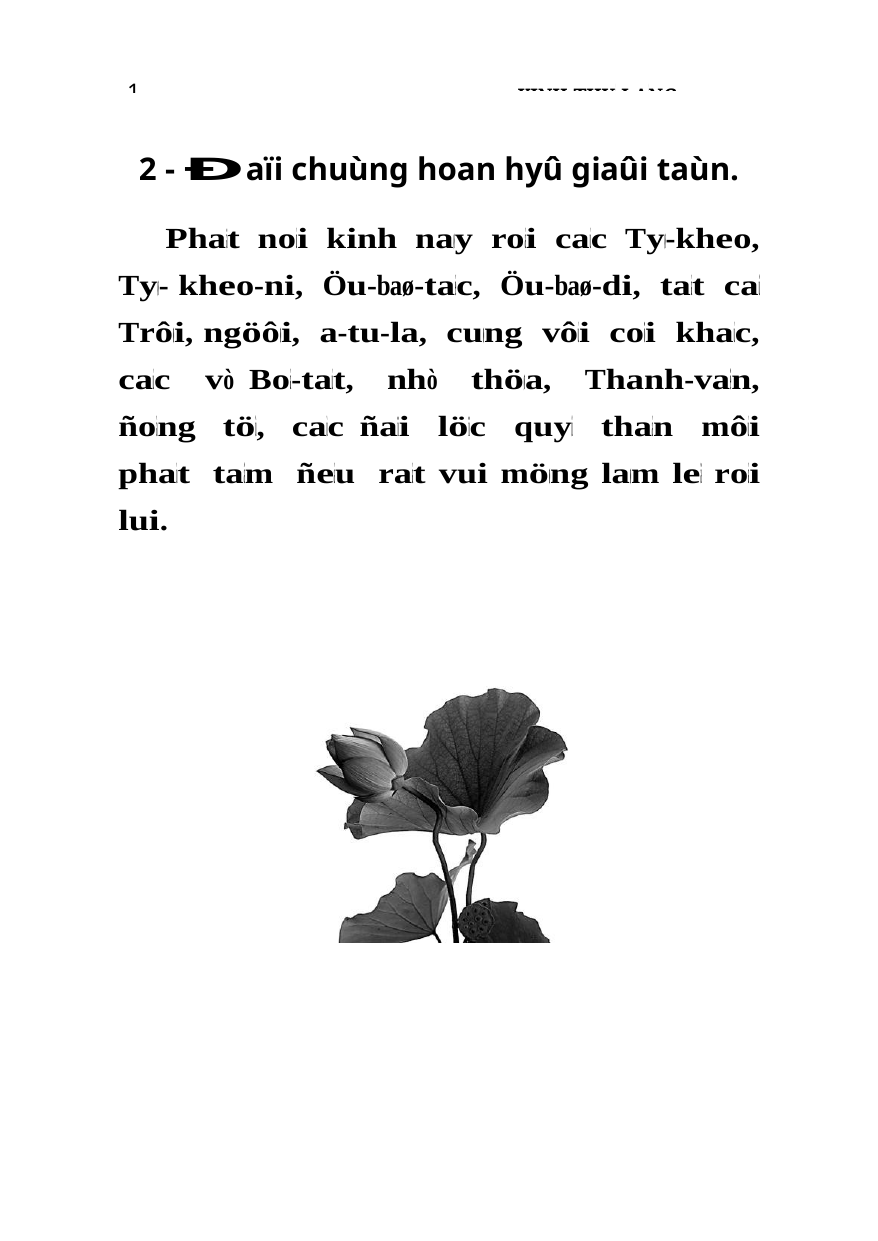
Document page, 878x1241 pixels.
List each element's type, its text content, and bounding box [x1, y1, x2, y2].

picture [314, 686, 569, 943]
subtitle 2 - Ðaïi chuùng hoan hyû giaûi taùn. [117, 147, 760, 189]
text Phaät noùi kinh naøy roài caùc Tyø-kheo, Tyø- kheo-ni, Öu-baø-taéc, Öu-baø-di, taát caû Trôøi, ngöôøi, a-tu-la, cuøng vôùi coõi khaùc, caùc vò Boà-taùt, nhò thöøa, Thanh-vaên, ñoàng töû, caùc ñaïi löïc quyû thaàn môùi phaùt taâm ñeàu raát vui möøng laøm leã roài lui. [118, 222, 760, 536]
